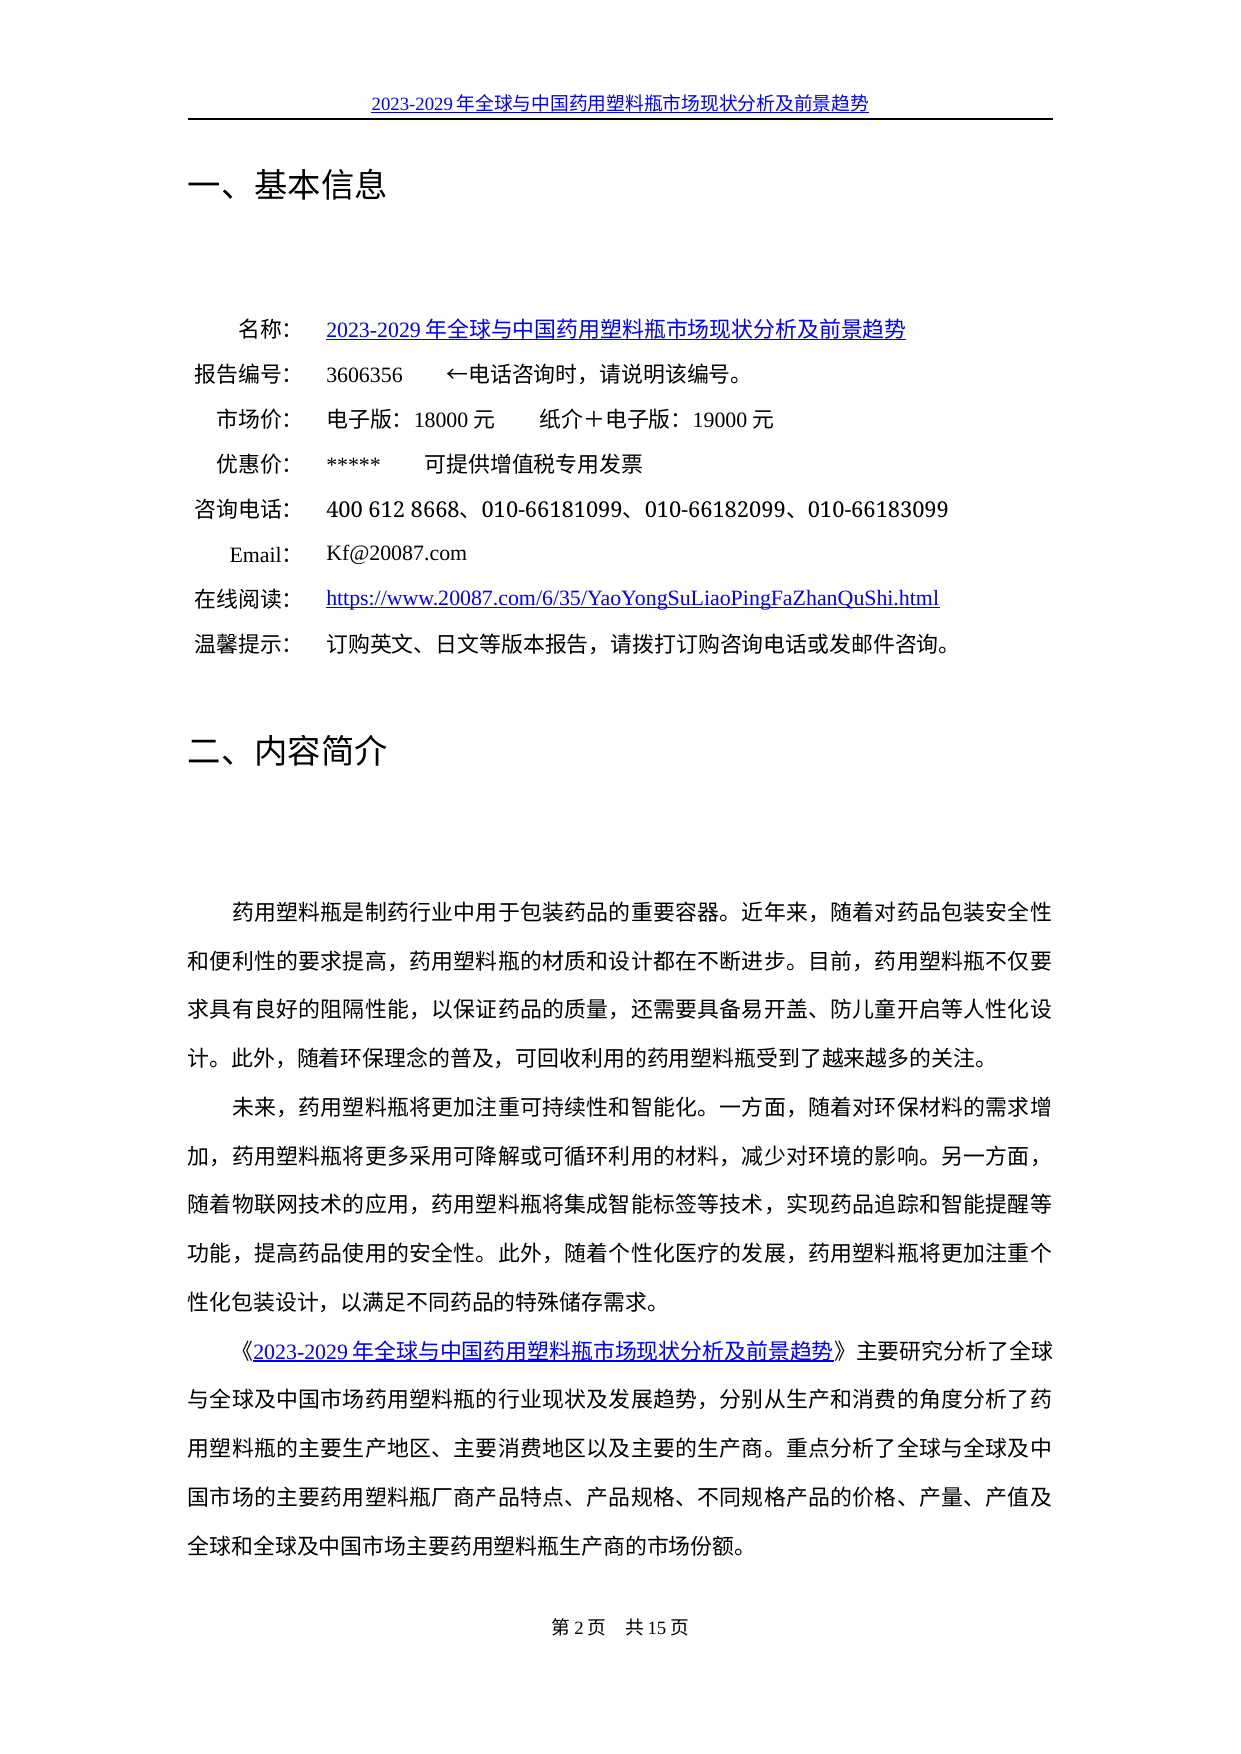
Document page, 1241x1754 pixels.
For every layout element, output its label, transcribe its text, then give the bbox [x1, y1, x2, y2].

table_cell 400 612 8668、010-66181099、010-66182099、010-66183099 [315, 492, 1073, 537]
table_cell 优惠价： [167, 447, 315, 492]
table_cell [315, 582, 1073, 627]
table_cell 报告编号： [167, 357, 315, 402]
table_cell ***** 可提供增值税专用发票 [315, 447, 1073, 492]
table_cell Kf@20087.com [315, 537, 1073, 582]
table_cell 订购英文、日文等版本报告，请拨打订购咨询电话或发邮件咨询。 [315, 627, 1073, 672]
title 一、基本信息 [187, 150, 1053, 215]
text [187, 894, 1053, 1561]
table_cell 市场价： [167, 402, 315, 447]
table_cell 温馨提示： [167, 627, 315, 672]
table_header 2023-2029年全球与中国药用塑料瓶市场现状分析及前景趋势 [315, 312, 1073, 357]
table_header 名称： [167, 312, 315, 357]
title 二、内容简介 [187, 717, 1053, 782]
table_cell Email： [167, 537, 315, 582]
table_cell 电子版：18000 元 纸介＋电子版：19000 元 [315, 402, 1073, 447]
table_cell 咨询电话： [167, 492, 315, 537]
table_cell 3606356 ←电话咨询时，请说明该编号。 [315, 357, 1073, 402]
table_cell 在线阅读： [167, 582, 315, 627]
